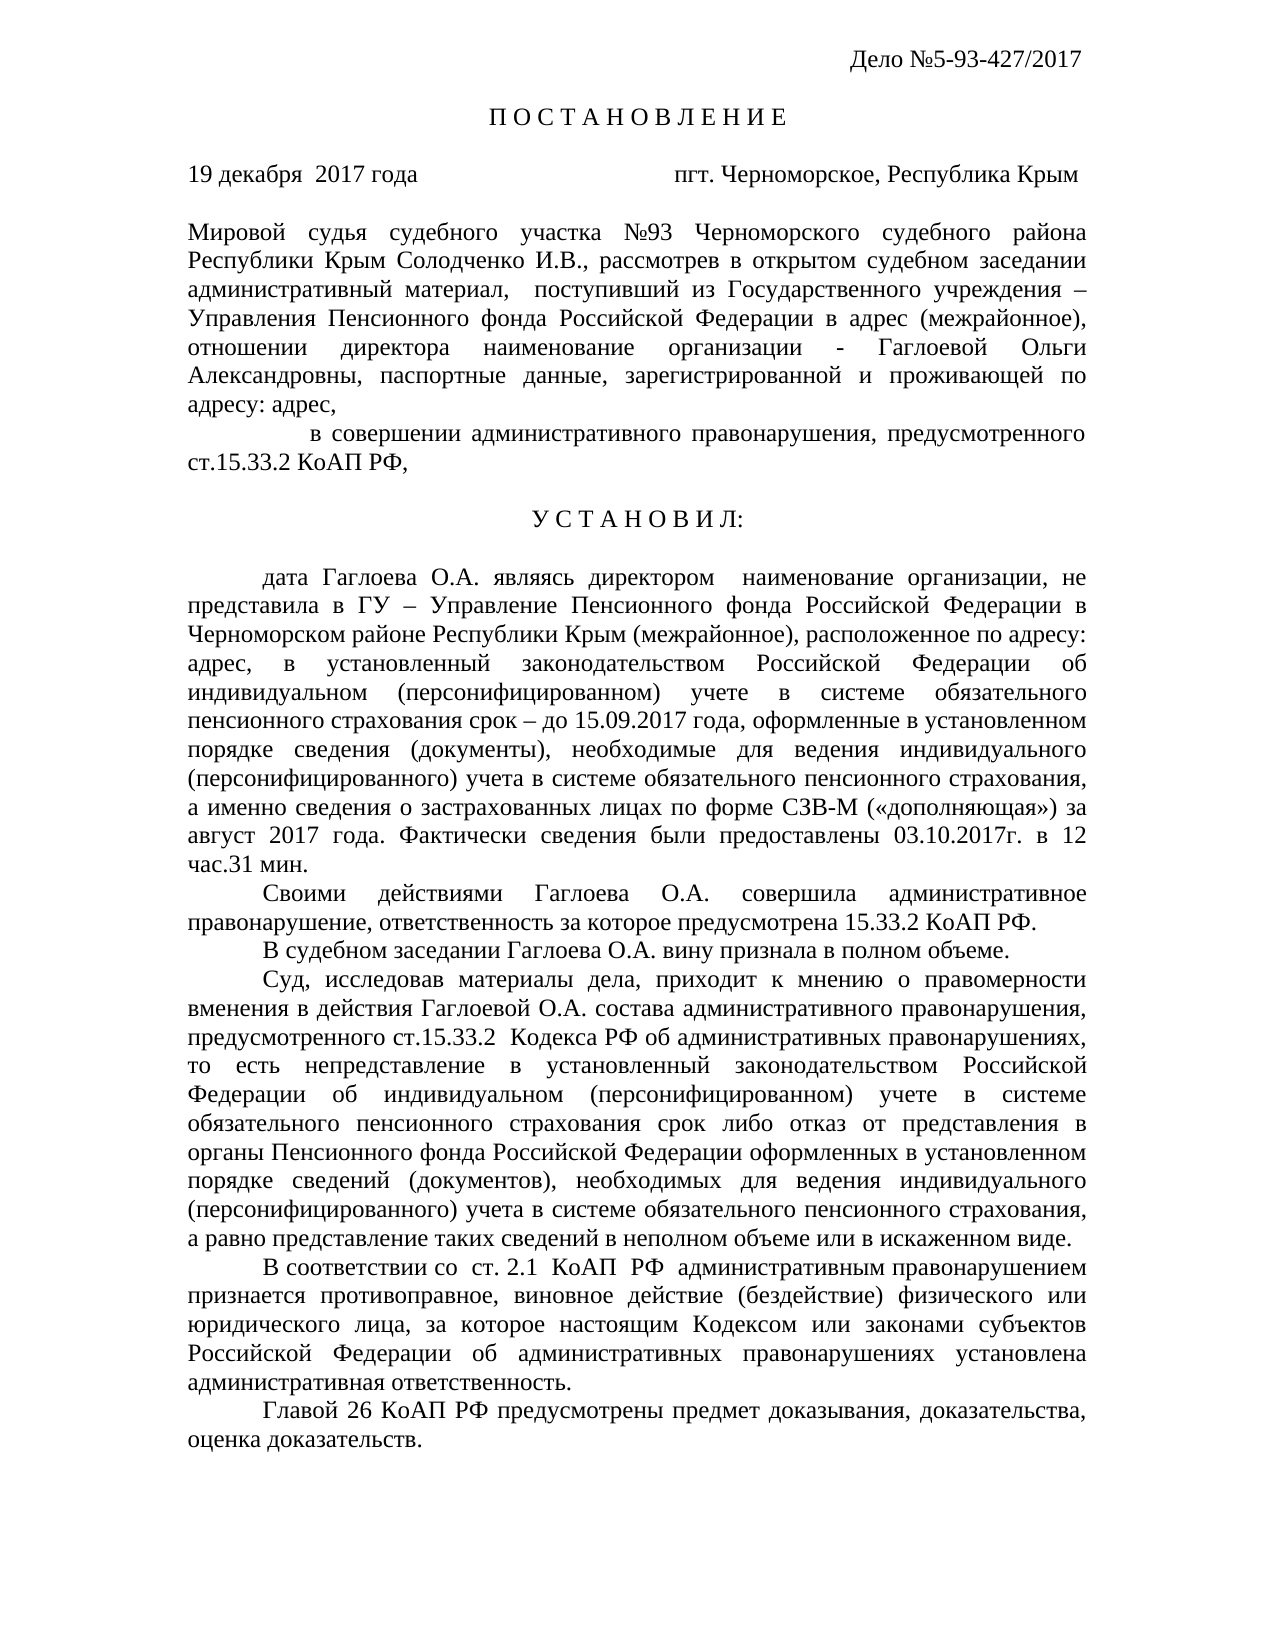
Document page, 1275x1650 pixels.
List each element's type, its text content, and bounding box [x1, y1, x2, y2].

text В соответствии со ст. 2.1 КоАП РФ административным правонарушением признается противоправное, виновное действие (бездействие) физического или юридического лица, за которое настоящим Кодексом или законами субъектов Российской Федерации об административных правонарушениях установлена административная ответственность. [187, 1252, 1087, 1396]
text П О С Т А Н О В Л Е Н И Е [187, 102, 1087, 131]
text Суд, исследовав материалы дела, приходит к мнению о правомерности вменения в действия Гаглоевой О.А. состава административного правонарушения, предусмотренного ст.15.33.2 Кодекса РФ об административных правонарушениях, то есть непредставление в установленный законодательством Российской Федерации об индивидуальном (персонифицированном) учете в системе обязательного пенсионного страхования срок либо отказ от представления в органы Пенсионного фонда Российской Федерации оформленных в установленном порядке сведений (документов), необходимых для ведения индивидуального (персонифицированного) учета в системе обязательного пенсионного страхования, а равно представление таких сведений в неполном объеме или в искаженном виде. [187, 964, 1087, 1252]
text дата Гаглоева О.А. являясь директором наименование организации, не представила в ГУ – Управление Пенсионного фонда Российской Федерации в Черноморском районе Республики Крым (межрайонное), расположенное по адресу: адрес, в установленный законодательством Российской Федерации об индивидуальном (персонифицированном) учете в системе обязательного пенсионного страхования срок – до 15.09.2017 года, оформленные в установленном порядке сведения (документы), необходимые для ведения индивидуального (персонифицированного) учета в системе обязательного пенсионного страхования, а именно сведения о застрахованных лицах по форме СЗВ-М («дополняющая») за август 2017 года. Фактически сведения были предоставлены 03.10.2017г. в 12 час.31 мин. [187, 562, 1087, 878]
text В судебном заседании Гаглоева О.А. вину признала в полном объеме. [187, 936, 1087, 964]
text в совершении административного правонарушения, предусмотренного ст.15.33.2 КоАП РФ, [187, 418, 1087, 476]
text Главой 26 КоАП РФ предусмотрены предмет доказывания, доказательства, оценка доказательств. [187, 1396, 1087, 1453]
text 19 декабря 2017 года пгт. Черноморское, Республика Крым [187, 159, 1087, 188]
text Мировой судья судебного участка №93 Черноморского судебного района Республики Крым Солодченко И.В., рассмотрев в открытом судебном заседании административный материал, поступивший из Государственного учреждения – Управления Пенсионного фонда Российской Федерации в адрес (межрайонное), отношении директора наименование организации - Гаглоевой Ольги Александровны, паспортные данные, зарегистрированной и проживающей по адресу: адрес, [187, 217, 1087, 418]
text Дело №5-93-427/2017 [187, 44, 1087, 73]
text Своими действиями Гаглоева О.А. совершила административное правонарушение, ответственность за которое предусмотрена 15.33.2 КоАП РФ. [187, 878, 1087, 936]
text У С Т А Н О В И Л: [187, 504, 1087, 533]
